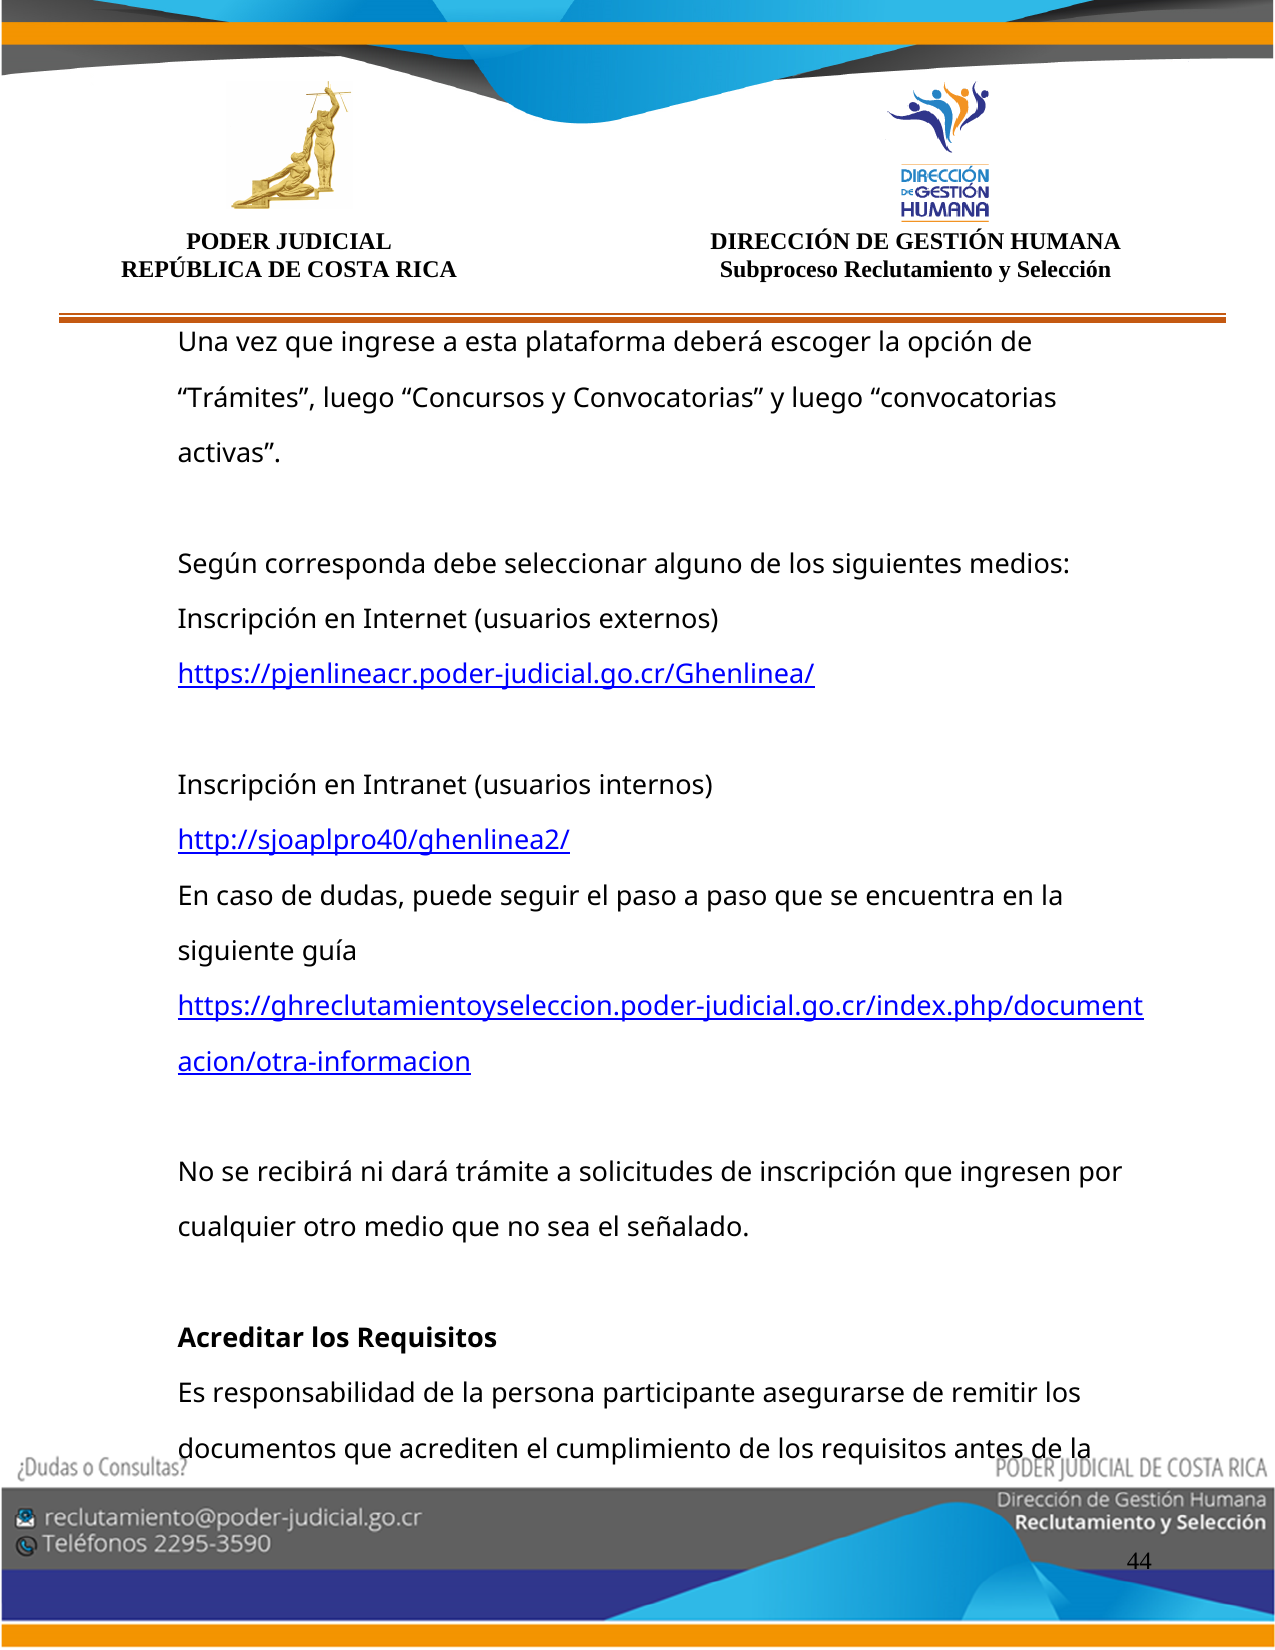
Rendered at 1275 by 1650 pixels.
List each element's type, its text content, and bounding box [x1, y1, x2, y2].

picture [1, 0, 1274, 231]
text Una vez que ingrese a esta plataforma deberá escoger la opción de “Trámites”, luego “Concursos y Convocatorias” y luego “convocatorias activas”. [177, 323, 1152, 470]
text Inscripción en Intranet (usuarios internos) [177, 765, 1152, 802]
text https://pjenlineacr.poder-judicial.go.cr/Ghenlinea/ [177, 655, 1152, 692]
picture [1, 1448, 1275, 1649]
text No se recibirá ni dará trámite a solicitudes de inscripción que ingresen por cualquier otro medio que no sea el señalado. [177, 1153, 1152, 1245]
text Según corresponda debe seleccionar alguno de los siguientes medios: [177, 544, 1152, 581]
text Inscripción en Internet (usuarios externos) [177, 599, 1152, 636]
text En caso de dudas, puede seguir el paso a paso que se encuentra en la siguiente guía https://ghreclutamientoyseleccion.poder-judicial.go.cr/index.php/documentacion/otra-informacion [177, 876, 1152, 1079]
text http://sjoaplpro40/ghenlinea2/ [177, 821, 1152, 858]
list Acreditar los Requisitos [177, 1318, 1152, 1355]
